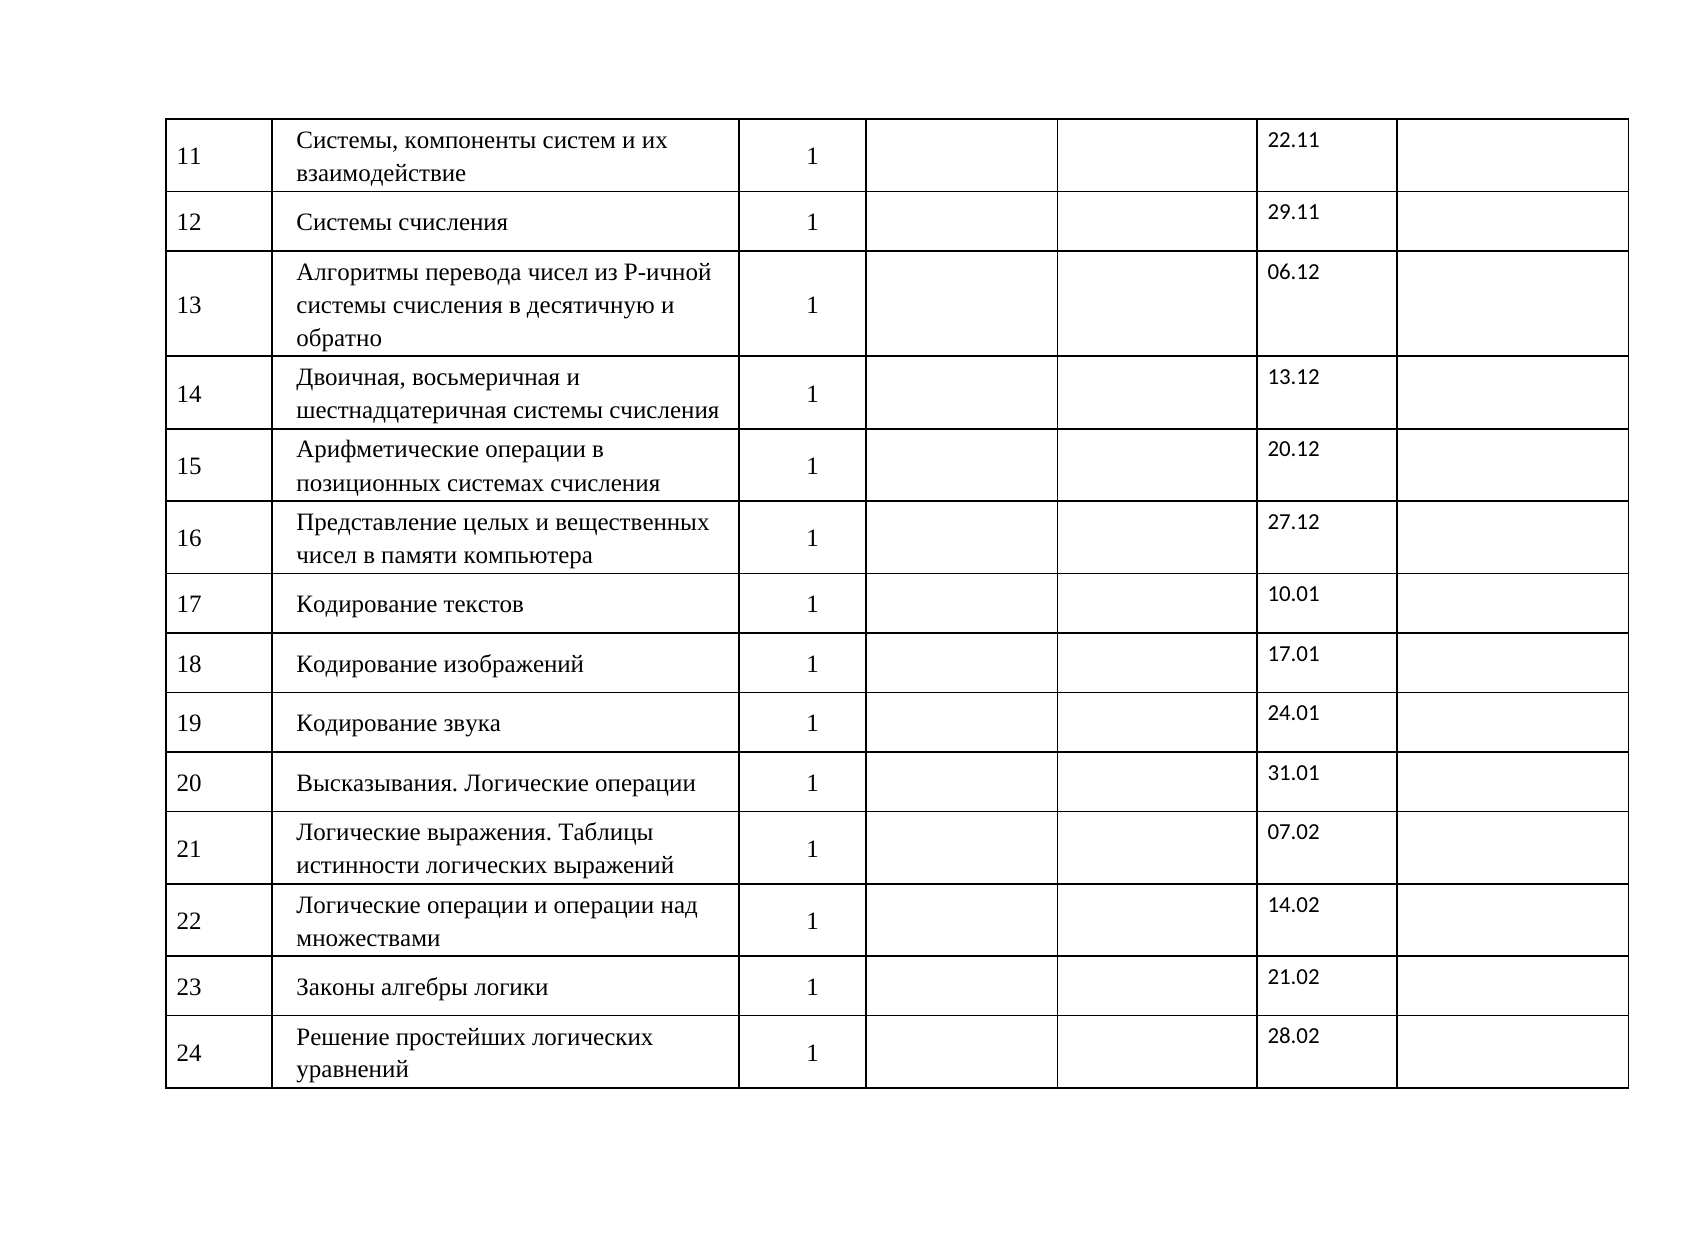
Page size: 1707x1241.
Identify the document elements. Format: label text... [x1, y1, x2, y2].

table_cell [867, 812, 1057, 883]
table_cell 22 [167, 885, 271, 955]
table_cell [867, 634, 1057, 692]
table_cell 24 [167, 1016, 271, 1087]
table_cell [1398, 1016, 1628, 1087]
table_cell 22.11 [1258, 120, 1396, 191]
table_cell [867, 120, 1057, 191]
table_cell [1398, 693, 1628, 751]
table_cell [1398, 430, 1628, 500]
table_cell [1398, 957, 1628, 1015]
table_cell 19 [167, 693, 271, 751]
table_cell [1058, 192, 1256, 250]
table_cell [1398, 885, 1628, 955]
table_cell 1 [740, 1016, 865, 1087]
table_cell [1398, 753, 1628, 811]
table_cell [1058, 634, 1256, 692]
table_cell 10.01 [1258, 574, 1396, 632]
table_cell 11 [167, 120, 271, 191]
table_cell [867, 192, 1057, 250]
table_cell 1 [740, 957, 865, 1015]
table_cell 1 [740, 574, 865, 632]
table_cell 31.01 [1258, 753, 1396, 811]
table_cell [1058, 1016, 1256, 1087]
table_cell Кодирование звука [273, 693, 738, 751]
table_cell [1398, 192, 1628, 250]
table_cell [1058, 120, 1256, 191]
table_cell Алгоритмы перевода чисел из P-ичной системы счисления в десятичную и обратно [273, 252, 738, 355]
table_cell [1058, 502, 1256, 573]
table_cell [1058, 885, 1256, 955]
table_cell [1058, 957, 1256, 1015]
table_cell Логические операции и операции над множествами [273, 885, 738, 955]
table_cell [867, 252, 1057, 355]
table_cell [1058, 574, 1256, 632]
table_cell Кодирование изображений [273, 634, 738, 692]
table_cell [1058, 357, 1256, 428]
table_cell Представление целых и вещественных чисел в памяти компьютера [273, 502, 738, 573]
table_cell 1 [740, 753, 865, 811]
table_cell 12 [167, 192, 271, 250]
table_cell 1 [740, 192, 865, 250]
table_cell [867, 574, 1057, 632]
table_cell 1 [740, 885, 865, 955]
table_cell [1398, 252, 1628, 355]
table_cell 1 [740, 252, 865, 355]
table_cell 17.01 [1258, 634, 1396, 692]
table_cell 1 [740, 634, 865, 692]
table_cell 14 [167, 357, 271, 428]
table_cell [867, 357, 1057, 428]
table_cell [1398, 357, 1628, 428]
table_cell 1 [740, 430, 865, 500]
table_cell 20 [167, 753, 271, 811]
table_cell 17 [167, 574, 271, 632]
table_cell Кодирование текстов [273, 574, 738, 632]
table_cell [1398, 634, 1628, 692]
table_cell Системы счисления [273, 192, 738, 250]
table_cell 07.02 [1258, 812, 1396, 883]
table_cell 29.11 [1258, 192, 1396, 250]
table_cell 27.12 [1258, 502, 1396, 573]
table_cell [1398, 120, 1628, 191]
table_cell 1 [740, 120, 865, 191]
table_cell [1058, 430, 1256, 500]
table_cell [867, 502, 1057, 573]
table_cell Логические выражения. Таблицы истинности логических выражений [273, 812, 738, 883]
table_cell 1 [740, 693, 865, 751]
table_cell [1398, 574, 1628, 632]
table_cell 15 [167, 430, 271, 500]
table_cell Двоичная, восьмеричная и шестнадцатеричная системы счисления [273, 357, 738, 428]
table_cell 13 [167, 252, 271, 355]
table_cell [1058, 252, 1256, 355]
table_cell Законы алгебры логики [273, 957, 738, 1015]
table_cell [867, 1016, 1057, 1087]
table_cell [1058, 812, 1256, 883]
table_cell 21 [167, 812, 271, 883]
table_cell [1398, 812, 1628, 883]
table_cell 18 [167, 634, 271, 692]
table_cell 20.12 [1258, 430, 1396, 500]
table_cell 28.02 [1258, 1016, 1396, 1087]
table_cell [1058, 753, 1256, 811]
table_cell [1398, 502, 1628, 573]
table_cell 16 [167, 502, 271, 573]
table_cell 23 [167, 957, 271, 1015]
table_cell 06.12 [1258, 252, 1396, 355]
table_cell 1 [740, 812, 865, 883]
table_cell [867, 885, 1057, 955]
table_cell [867, 693, 1057, 751]
table_cell Арифметические операции в позиционных системах счисления [273, 430, 738, 500]
table_cell [867, 957, 1057, 1015]
table_cell 1 [740, 502, 865, 573]
table_cell Системы, компоненты систем и их взаимодействие [273, 120, 738, 191]
table_cell Высказывания. Логические операции [273, 753, 738, 811]
table_cell [867, 753, 1057, 811]
table_cell 13.12 [1258, 357, 1396, 428]
table_cell 24.01 [1258, 693, 1396, 751]
table_cell [1058, 693, 1256, 751]
table_cell [867, 430, 1057, 500]
table_cell 21.02 [1258, 957, 1396, 1015]
table_cell 1 [740, 357, 865, 428]
table_cell Решение простейших логических уравнений [273, 1016, 738, 1087]
table_cell 14.02 [1258, 885, 1396, 955]
